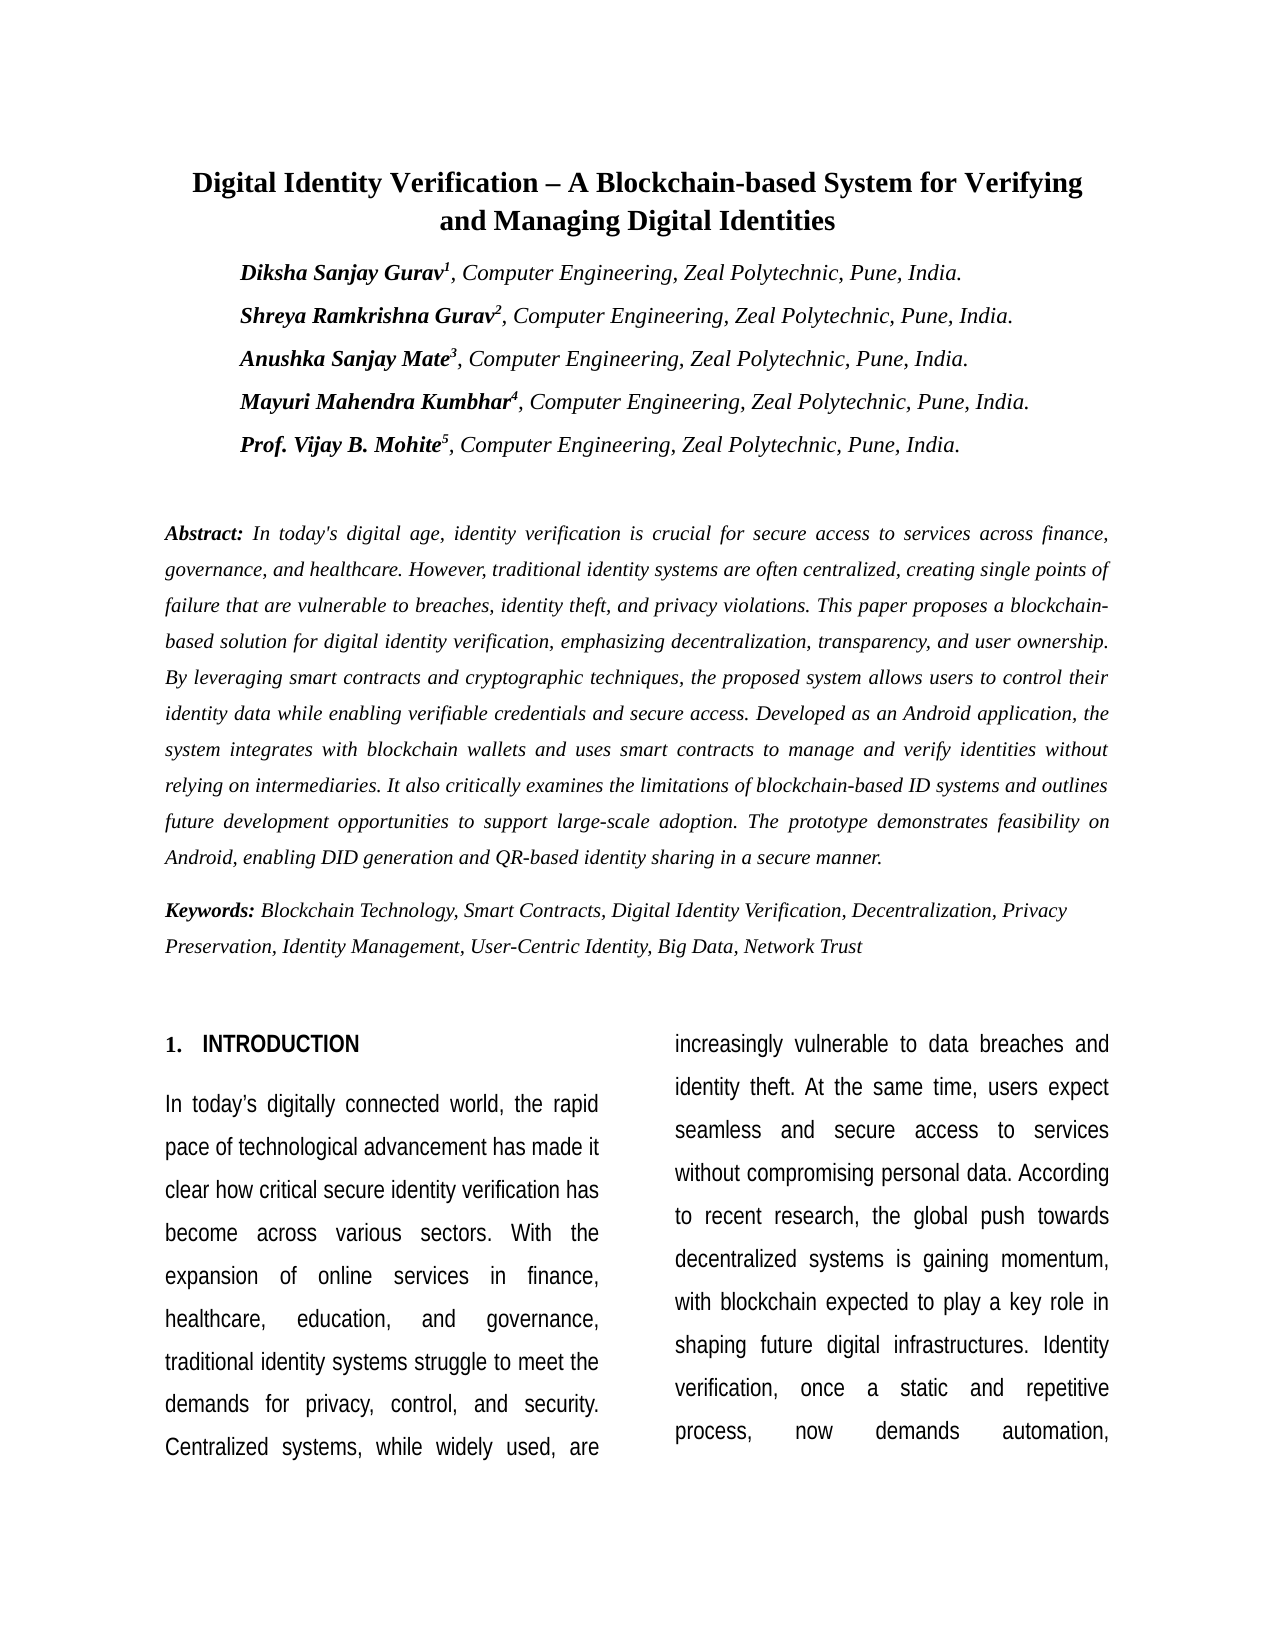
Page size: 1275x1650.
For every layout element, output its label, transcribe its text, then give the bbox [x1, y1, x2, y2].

text Anushka Sanjay Mate3, Computer Engineering, Zeal Polytechnic, Pune, India. [240, 345, 1110, 371]
list INTRODUCTION [165, 1029, 600, 1058]
text Keywords: Blockchain Technology, Smart Contracts, Digital Identity Verification, Decentralization, Privacy Preservation, Identity Management, User-Centric Identity, Big Data, Network Trust [165, 898, 1110, 958]
text Prof. Vijay B. Mohite5, Computer Engineering, Zeal Polytechnic, Pune, India. [240, 431, 1110, 457]
text Shreya Ramkrishna Gurav2, Computer Engineering, Zeal Polytechnic, Pune, India. [240, 302, 1110, 328]
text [165, 1089, 600, 1461]
text Abstract: In today's digital age, identity verification is crucial for secure access to services across finance, governance, and healthcare. However, traditional identity systems are often centralized, creating single points of failure that are vulnerable to breaches, identity theft, and privacy violations. This paper proposes a blockchain-based solution for digital identity verification, emphasizing decentralization, transparency, and user ownership. By leveraging smart contracts and cryptographic techniques, the proposed system allows users to control their identity data while enabling verifiable credentials and secure access. Developed as an Android application, the system integrates with blockchain wallets and uses smart contracts to manage and verify identities without relying on intermediaries. It also critically examines the limitations of blockchain-based ID systems and outlines future development opportunities to support large-scale adoption. The prototype demonstrates feasibility on Android, enabling DID generation and QR-based identity sharing in a secure manner. [165, 521, 1110, 869]
text Diksha Sanjay Gurav1, Computer Engineering, Zeal Polytechnic, Pune, India. [240, 259, 1110, 285]
text Digital Identity Verification – A Blockchain-based System for Verifying and Managing Digital Identities [165, 165, 1110, 237]
text Mayuri Mahendra Kumbhar4, Computer Engineering, Zeal Polytechnic, Pune, India. [240, 388, 1110, 414]
